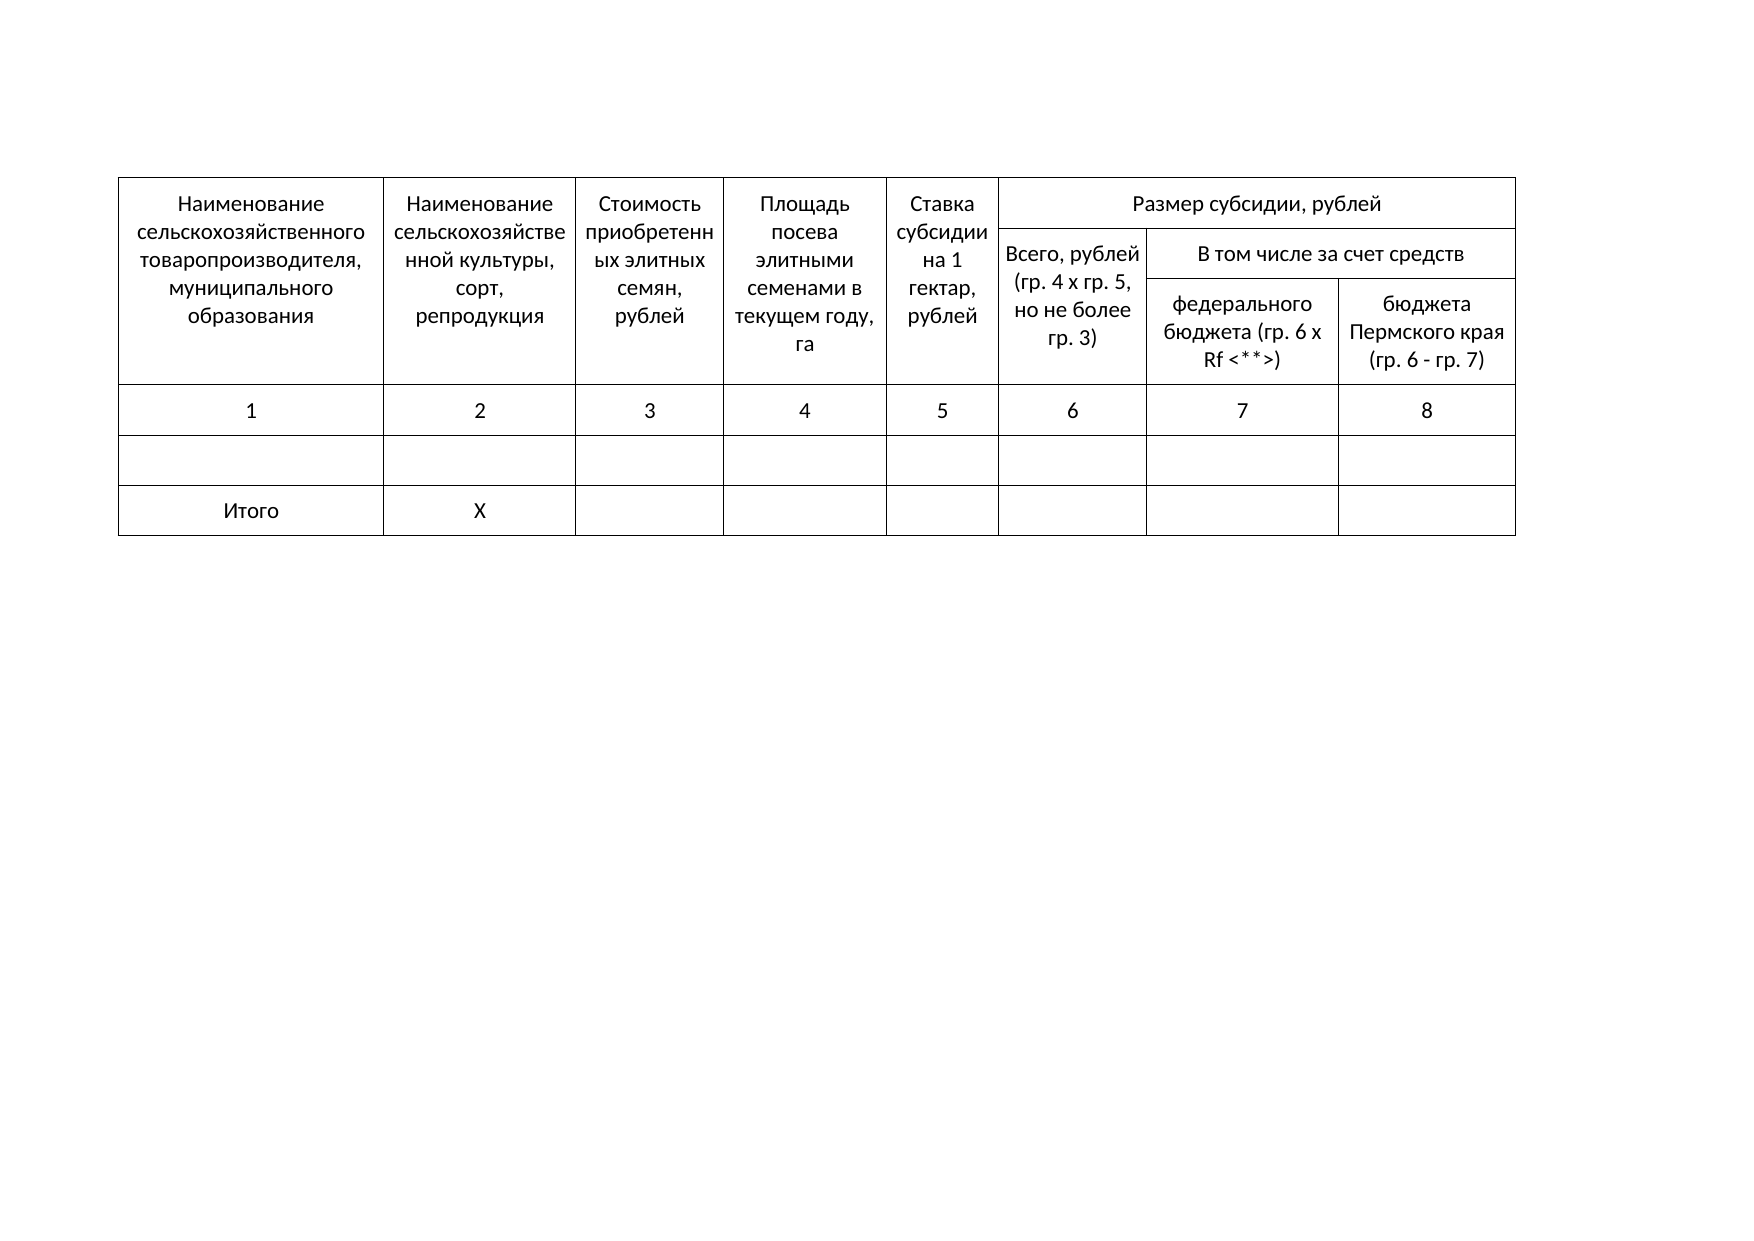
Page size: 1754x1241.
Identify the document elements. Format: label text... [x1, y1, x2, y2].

table_cell [576, 486, 723, 535]
table_cell X [384, 486, 575, 535]
table_header Ставка субсидии на 1 гектар, рублей [887, 178, 998, 384]
table_cell бюджета Пермского края (гр. 6 - гр. 7) [1339, 279, 1515, 384]
table_cell 5 [887, 385, 998, 434]
table_cell В том числе за счет средств [1147, 229, 1515, 278]
table_cell [384, 436, 575, 485]
table_cell [1147, 436, 1338, 485]
table_header Наименование сельскохозяйственного товаропроизводителя, муниципального образования [119, 178, 383, 384]
table_header Наименование сельскохозяйственной культуры, сорт, репродукция [384, 178, 575, 384]
table_header Площадь посева элитными семенами в текущем году, га [724, 178, 886, 384]
table_cell [724, 436, 886, 485]
table_cell Итого [119, 486, 383, 535]
table_cell [999, 486, 1146, 535]
table_header Размер субсидии, рублей [999, 178, 1515, 227]
table_cell 2 [384, 385, 575, 434]
table_cell [887, 436, 998, 485]
table_cell [1147, 486, 1338, 535]
table_cell Всего, рублей (гр. 4 x гр. 5, но не более гр. 3) [999, 229, 1146, 384]
table_cell [1339, 486, 1515, 535]
table_cell [999, 436, 1146, 485]
table_cell [119, 436, 383, 485]
table_cell [724, 486, 886, 535]
table_cell 8 [1339, 385, 1515, 434]
table_cell федерального бюджета (гр. 6 x Rf <**>) [1147, 279, 1338, 384]
table_cell 7 [1147, 385, 1338, 434]
table_cell 4 [724, 385, 886, 434]
table_cell 1 [119, 385, 383, 434]
table_cell [887, 486, 998, 535]
table_header Стоимость приобретенных элитных семян, рублей [576, 178, 723, 384]
table_cell [1339, 436, 1515, 485]
table_cell 3 [576, 385, 723, 434]
table_cell 6 [999, 385, 1146, 434]
table_cell [576, 436, 723, 485]
